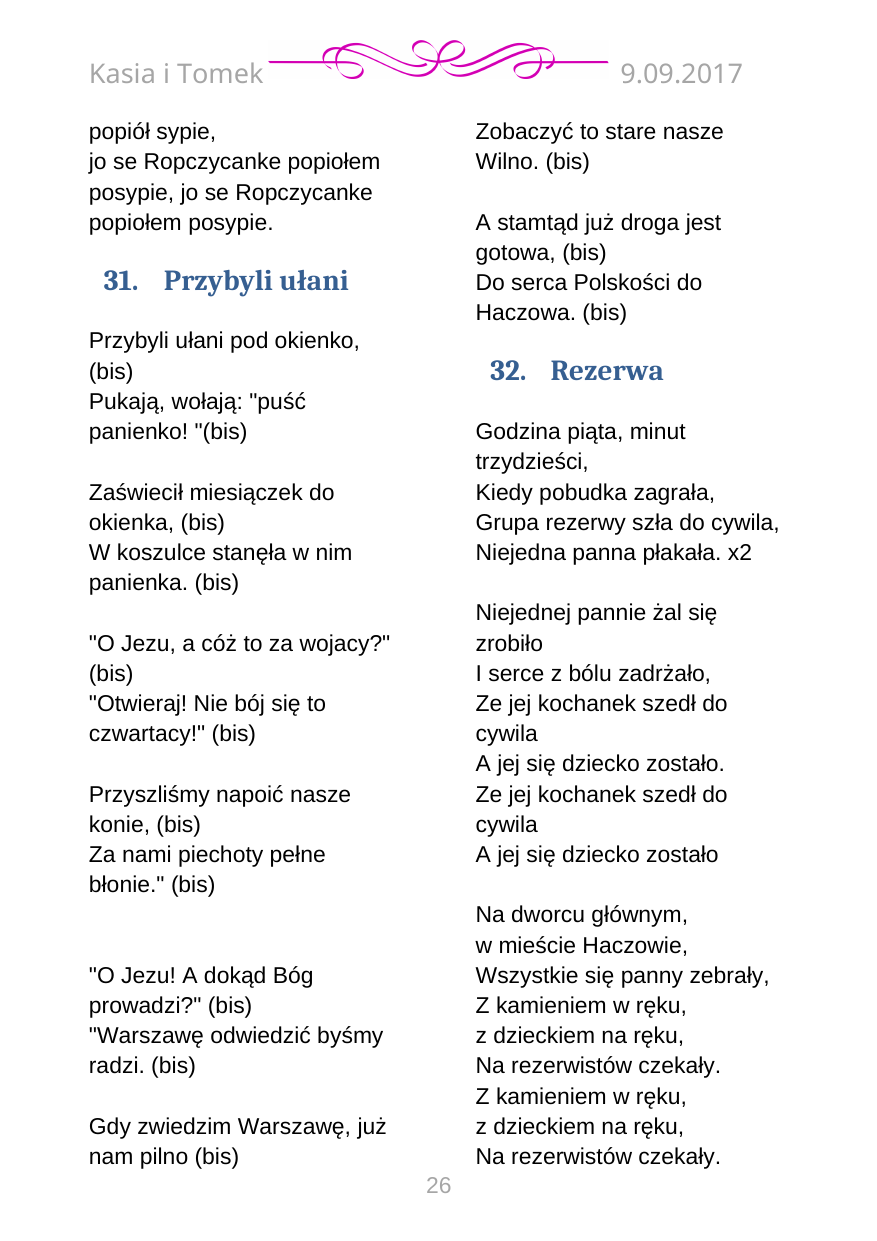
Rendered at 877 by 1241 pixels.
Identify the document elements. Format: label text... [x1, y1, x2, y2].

picture [268, 40, 609, 79]
text A jej się dziecko zostało. [475, 750, 788, 777]
text Wszystkie się panny zebrały, [475, 962, 788, 988]
subtitle Rezerwa [490, 354, 788, 388]
text Niejedna panna płakała. x2 [475, 539, 788, 565]
text Ze jej kochanek szedł do cywila [475, 781, 788, 837]
text I serce z bólu zadrżało, [475, 660, 788, 686]
text Przybyli ułani pod okienko, (bis) Pukają, wołają: "puść panienko! "(bis) Zaświecił miesiączek do okienka, (bis) W koszulce stanęła w nim panienka. (bis) "O Jezu, a cóż to za wojacy?" (bis) "Otwieraj! Nie bój się to czwartacy!" (bis) Przyszliśmy napoić nasze konie, (bis) Za nami piechoty pełne błonie." (bis) "O Jezu! A dokąd Bóg prowadzi?" (bis) "Warszawę odwiedzić byśmy radzi. (bis) Gdy zwiedzim Warszawę, już nam pilno (bis) Zobaczyć to stare nasze Wilno. (bis) A stamtąd już droga jest gotowa, (bis) Do serca Polskości do Haczowa. (bis) [89, 327, 402, 1169]
text Ze jej kochanek szedł do cywila [475, 690, 788, 747]
text Niejednej pannie żal się zrobiło [475, 599, 788, 656]
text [89, 118, 402, 235]
text Godzina piąta, minut trzydzieści, [475, 418, 788, 475]
text Z kamieniem w ręku, z dzieckiem na ręku, [475, 1083, 788, 1139]
text Na rezerwistów czekały. [475, 1143, 788, 1169]
text A jej się dziecko zostało [475, 841, 788, 867]
subtitle Przybyli ułani [103, 264, 402, 297]
text Z kamieniem w ręku, z dzieckiem na ręku, [475, 992, 788, 1049]
text Na rezerwistów czekały. [475, 1052, 788, 1079]
text Grupa rezerwy szła do cywila, [475, 509, 788, 535]
text Na dworcu głównym, w mieście Haczowie, [475, 901, 788, 958]
text Przybyli ułani pod okienko, (bis) Pukają, wołają: "puść panienko! "(bis) Zaświecił miesiączek do okienka, (bis) W koszulce stanęła w nim panienka. (bis) "O Jezu, a cóż to za wojacy?" (bis) "Otwieraj! Nie bój się to czwartacy!" (bis) Przyszliśmy napoić nasze konie, (bis) Za nami piechoty pełne błonie." (bis) "O Jezu! A dokąd Bóg prowadzi?" (bis) "Warszawę odwiedzić byśmy radzi. (bis) Gdy zwiedzim Warszawę, już nam pilno (bis) Zobaczyć to stare nasze Wilno. (bis) A stamtąd już droga jest gotowa, (bis) Do serca Polskości do Haczowa. (bis) [475, 118, 788, 326]
text Kiedy pobudka zagrała, [475, 478, 788, 505]
